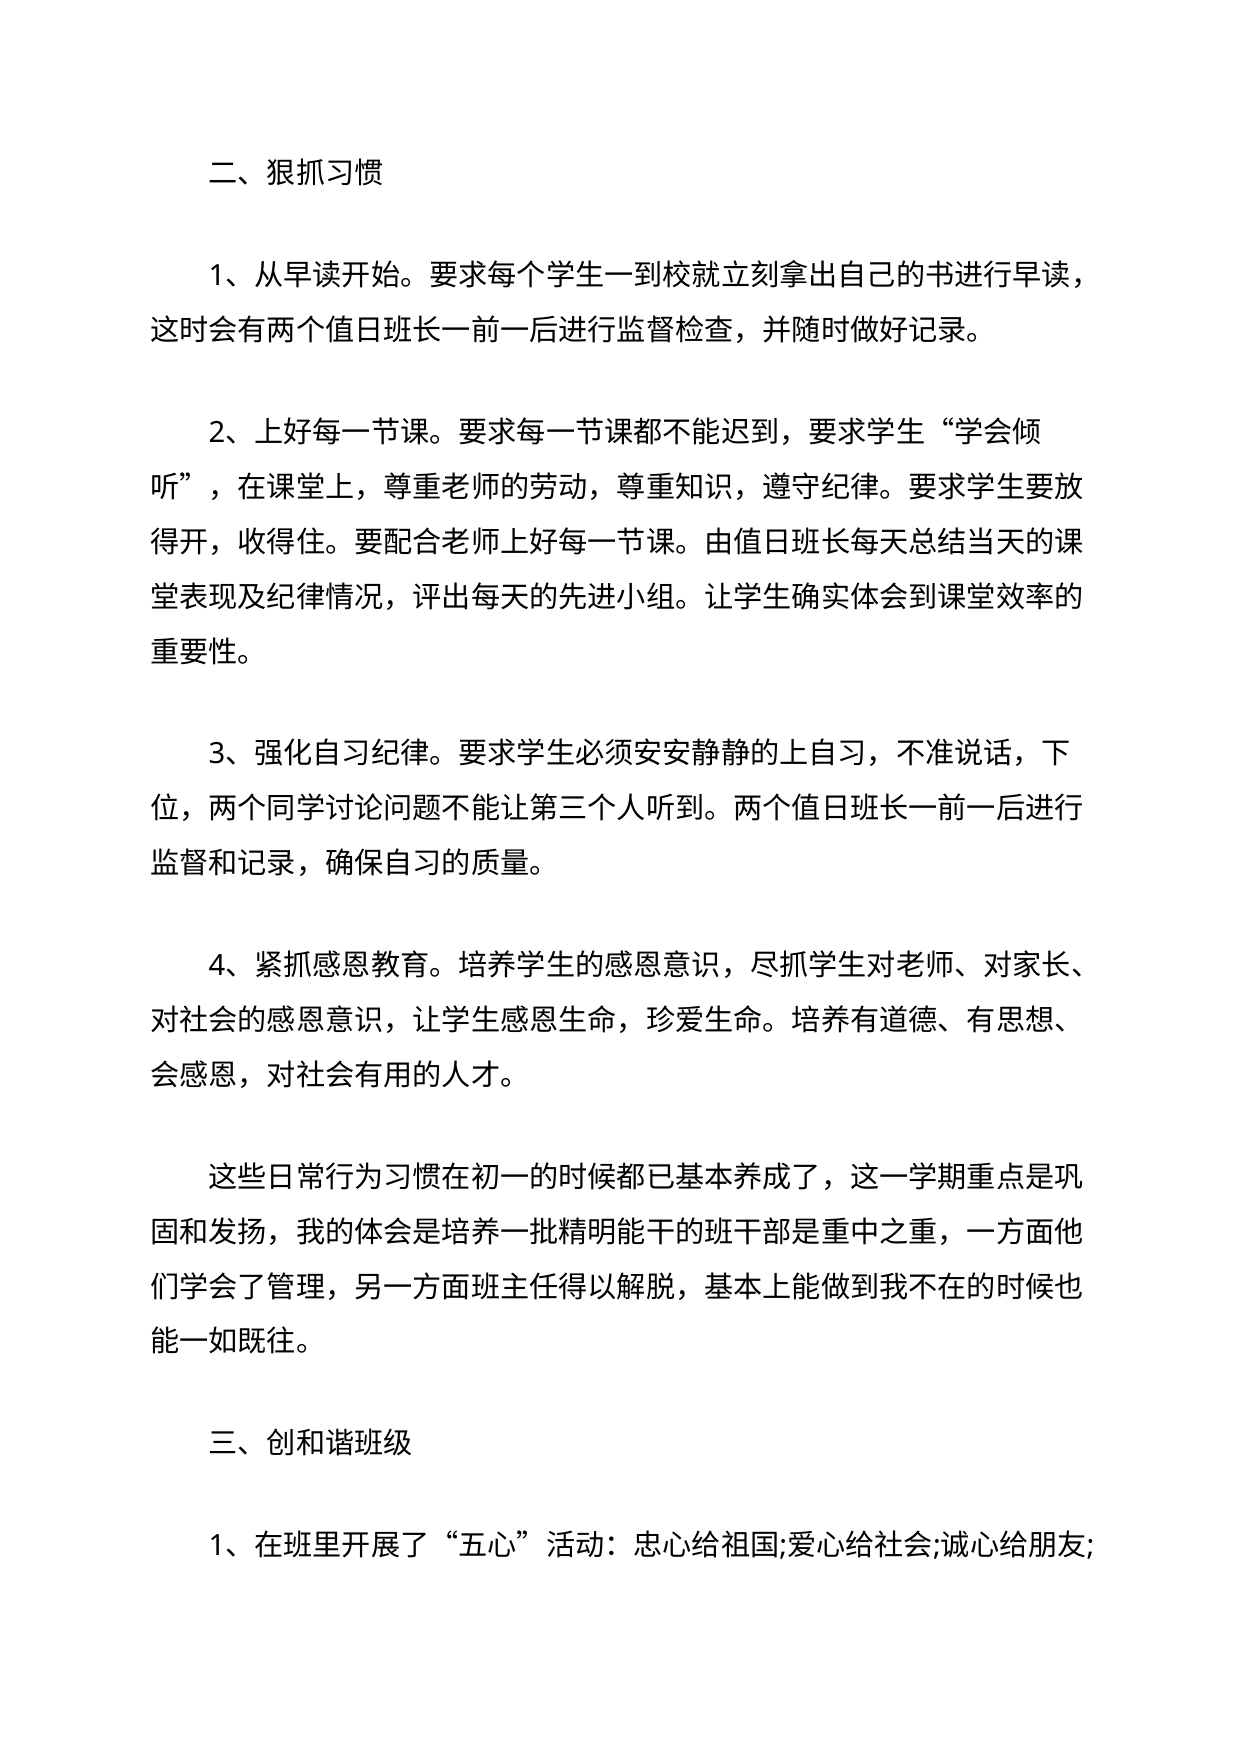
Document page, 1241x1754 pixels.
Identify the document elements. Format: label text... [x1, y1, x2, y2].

text 4、紧抓感恩教育。培养学生的感恩意识，尽抓学生对老师、对家长、对社会的感恩意识，让学生感恩生命，珍爱生命。培养有道德、有思想、会感恩，对社会有用的人才。 [150, 942, 1090, 1094]
text 3、强化自习纪律。要求学生必须安安静静的上自习，不准说话，下位，两个同学讨论问题不能让第三个人听到。两个值日班长一前一后进行监督和记录，确保自习的质量。 [150, 730, 1090, 882]
text 二、狠抓习惯 [150, 150, 1090, 192]
text 三、创和谐班级 [150, 1420, 1090, 1462]
text 2、上好每一节课。要求每一节课都不能迟到，要求学生“学会倾听”，在课堂上，尊重老师的劳动，尊重知识，遵守纪律。要求学生要放得开，收得住。要配合老师上好每一节课。由值日班长每天总结当天的课堂表现及纪律情况，评出每天的先进小组。让学生确实体会到课堂效率的重要性。 [150, 408, 1090, 671]
text 1、从早读开始。要求每个学生一到校就立刻拿出自己的书进行早读，这时会有两个值日班长一前一后进行监督检查，并随时做好记录。 [150, 252, 1090, 349]
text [150, 1522, 1090, 1564]
text 这些日常行为习惯在初一的时候都已基本养成了，这一学期重点是巩固和发扬，我的体会是培养一批精明能干的班干部是重中之重，一方面他们学会了管理，另一方面班主任得以解脱，基本上能做到我不在的时候也能一如既往。 [150, 1153, 1090, 1360]
